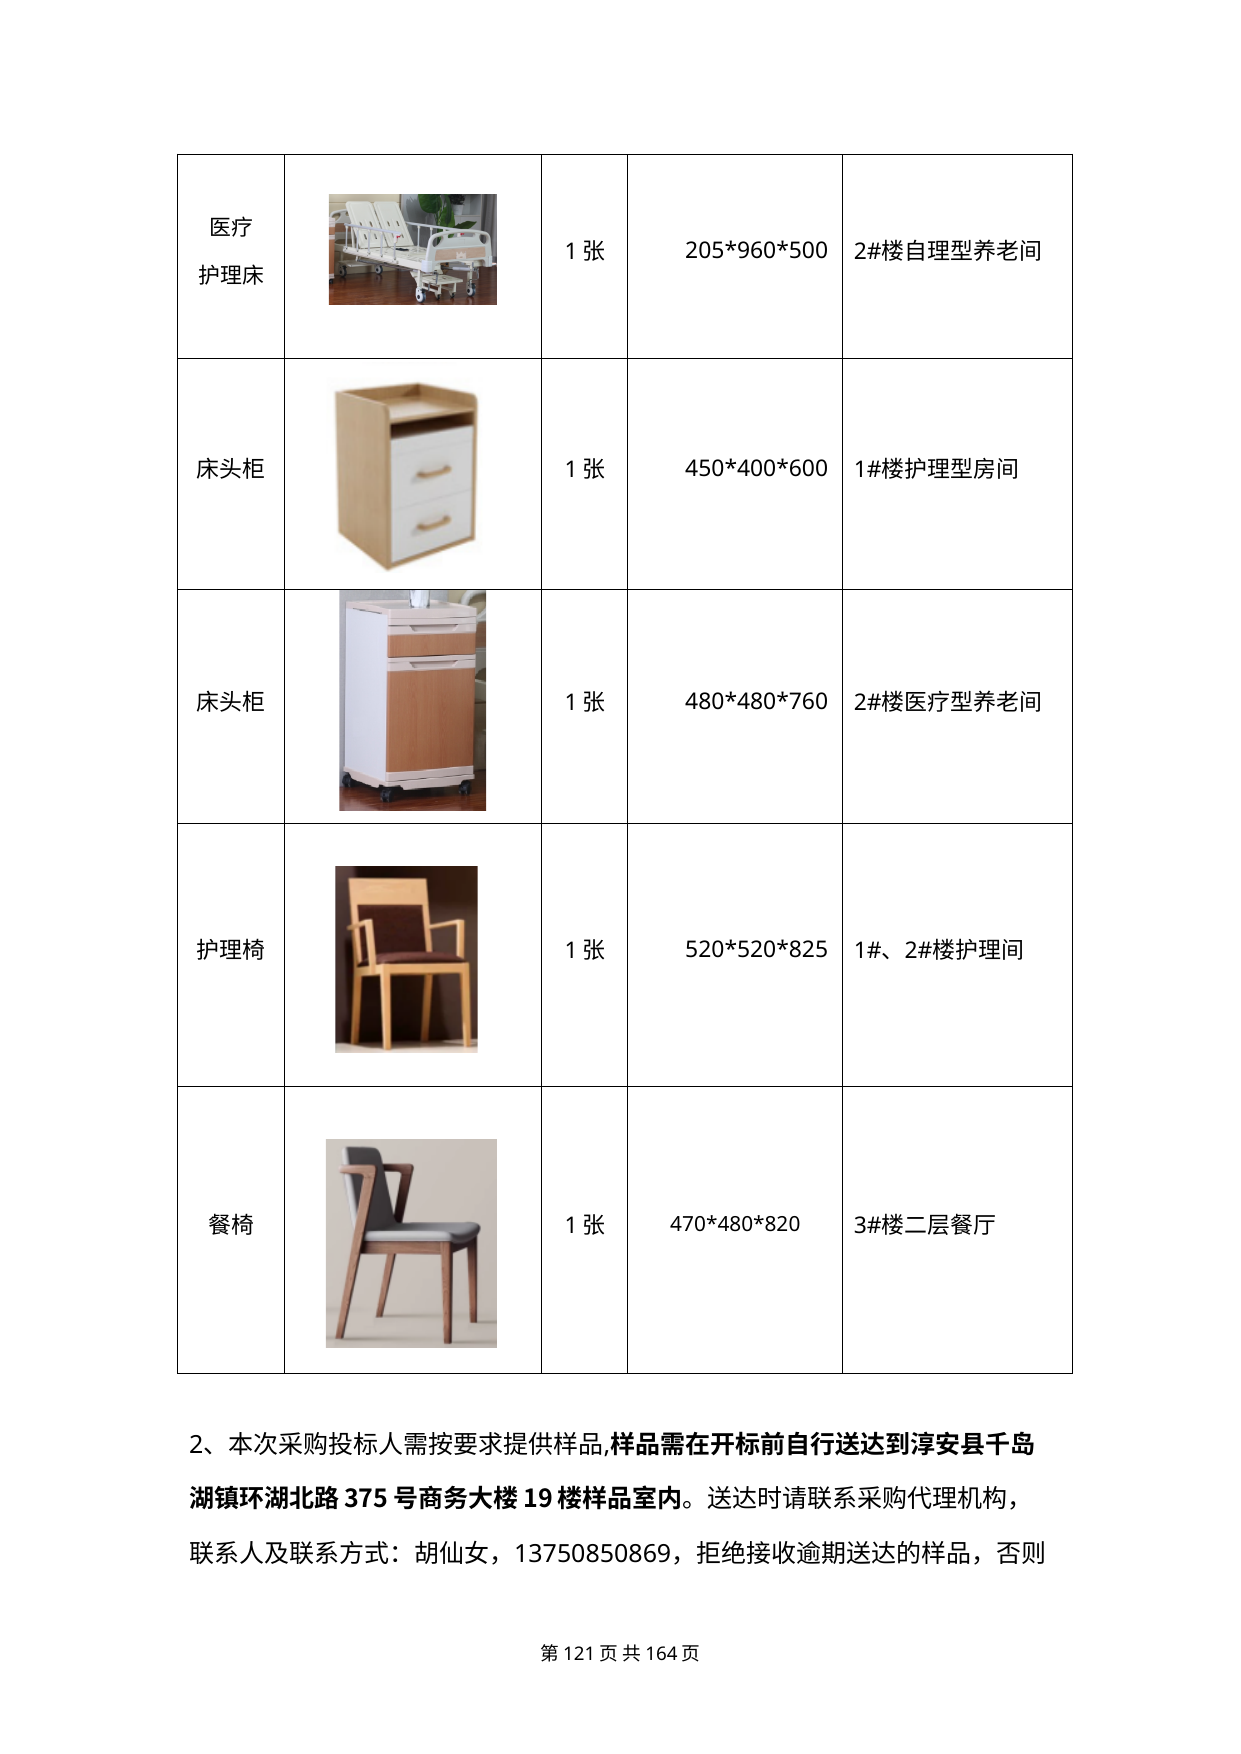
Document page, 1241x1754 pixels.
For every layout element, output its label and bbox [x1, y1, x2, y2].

picture [339, 590, 487, 811]
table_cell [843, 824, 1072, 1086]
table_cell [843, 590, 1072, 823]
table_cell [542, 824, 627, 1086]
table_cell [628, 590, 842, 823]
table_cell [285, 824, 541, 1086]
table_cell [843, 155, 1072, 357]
picture [335, 866, 478, 1053]
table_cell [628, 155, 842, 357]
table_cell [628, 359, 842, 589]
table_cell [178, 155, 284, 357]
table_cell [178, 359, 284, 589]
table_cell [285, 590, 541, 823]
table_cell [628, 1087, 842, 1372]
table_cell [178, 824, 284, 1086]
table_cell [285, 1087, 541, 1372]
text [189, 1424, 1051, 1569]
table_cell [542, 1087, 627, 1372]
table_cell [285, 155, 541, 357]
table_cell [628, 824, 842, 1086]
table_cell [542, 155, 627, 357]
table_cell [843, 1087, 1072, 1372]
picture [328, 194, 497, 305]
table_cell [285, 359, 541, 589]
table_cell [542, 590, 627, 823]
picture [326, 362, 499, 573]
picture [325, 1139, 497, 1348]
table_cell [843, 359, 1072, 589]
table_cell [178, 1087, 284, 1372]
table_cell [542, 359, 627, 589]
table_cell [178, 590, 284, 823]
